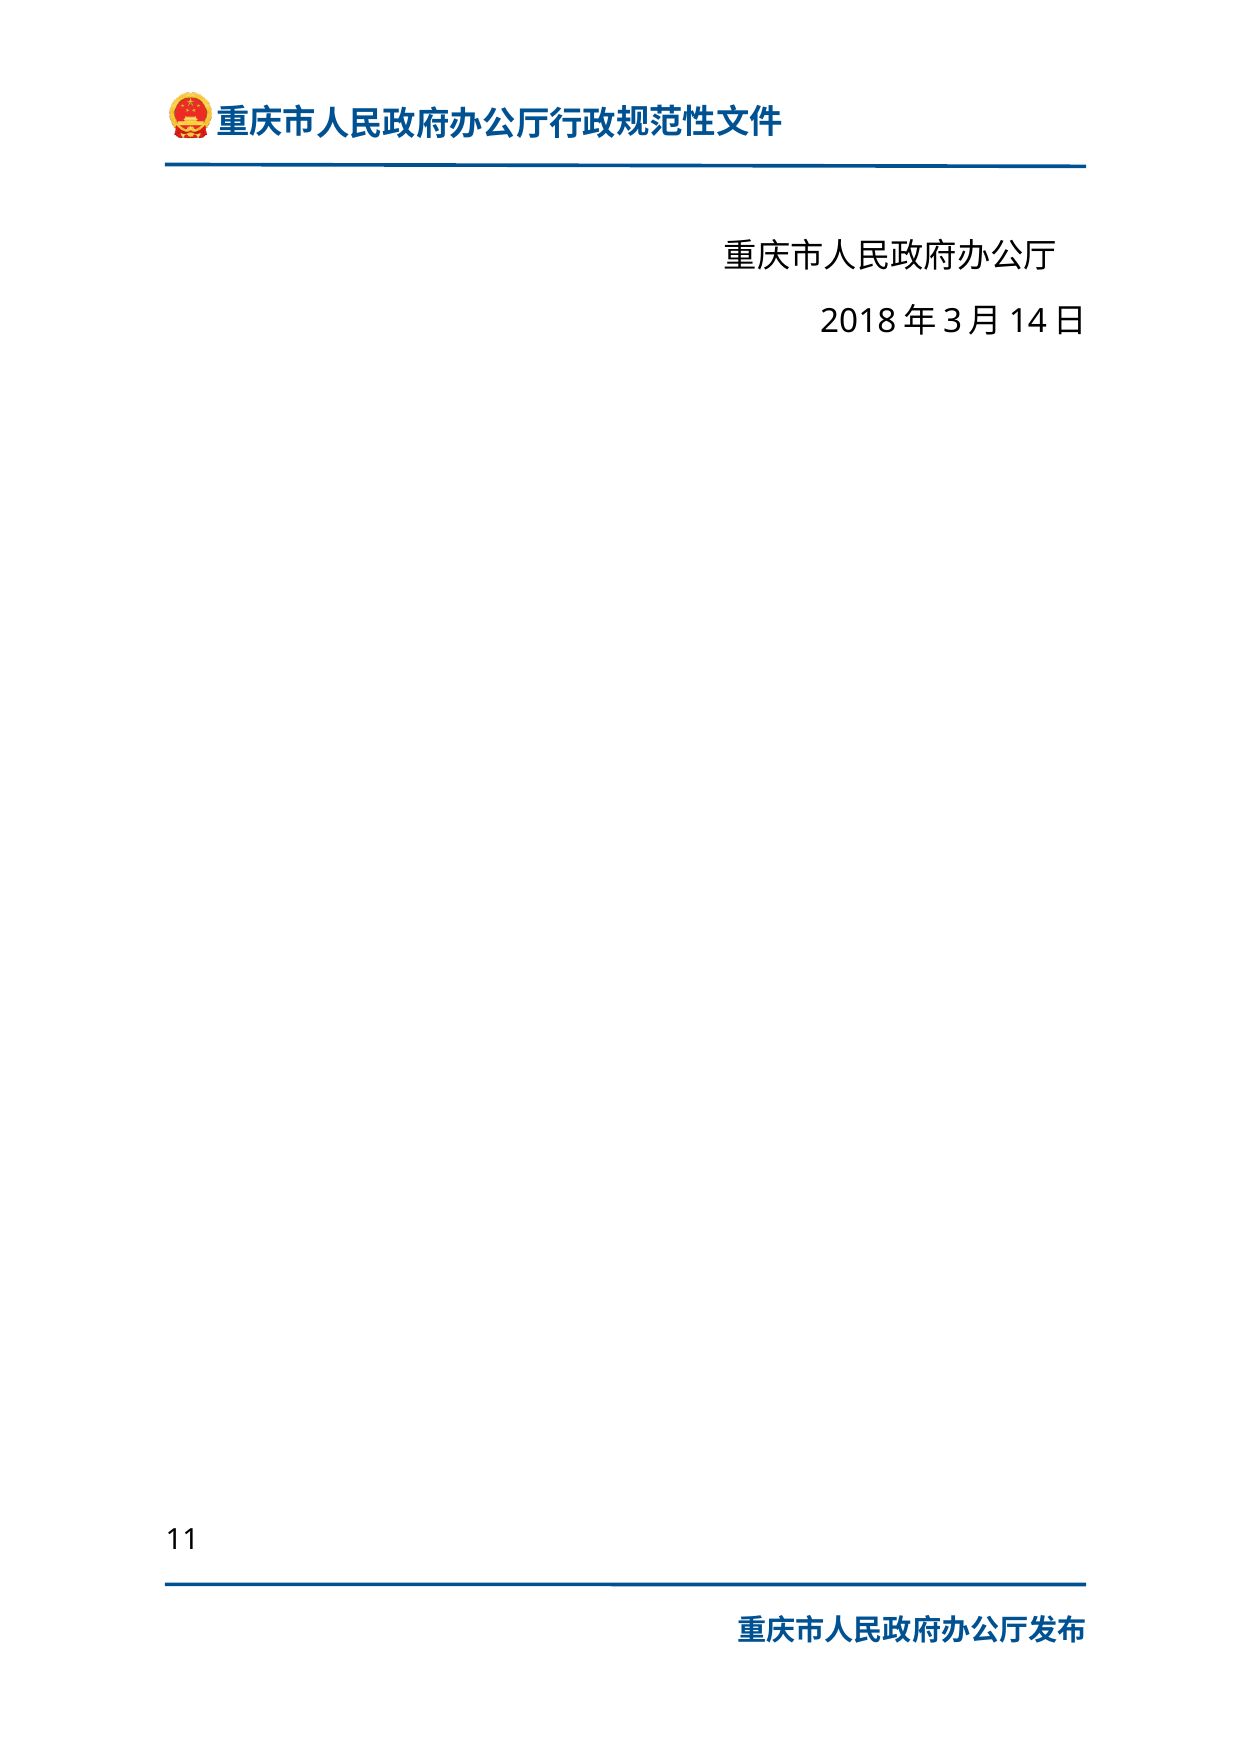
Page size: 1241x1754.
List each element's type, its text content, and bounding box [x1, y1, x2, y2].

picture [165, 90, 216, 142]
text 重庆市人民政府办公厅 2018年3月14日 [165, 219, 1087, 351]
